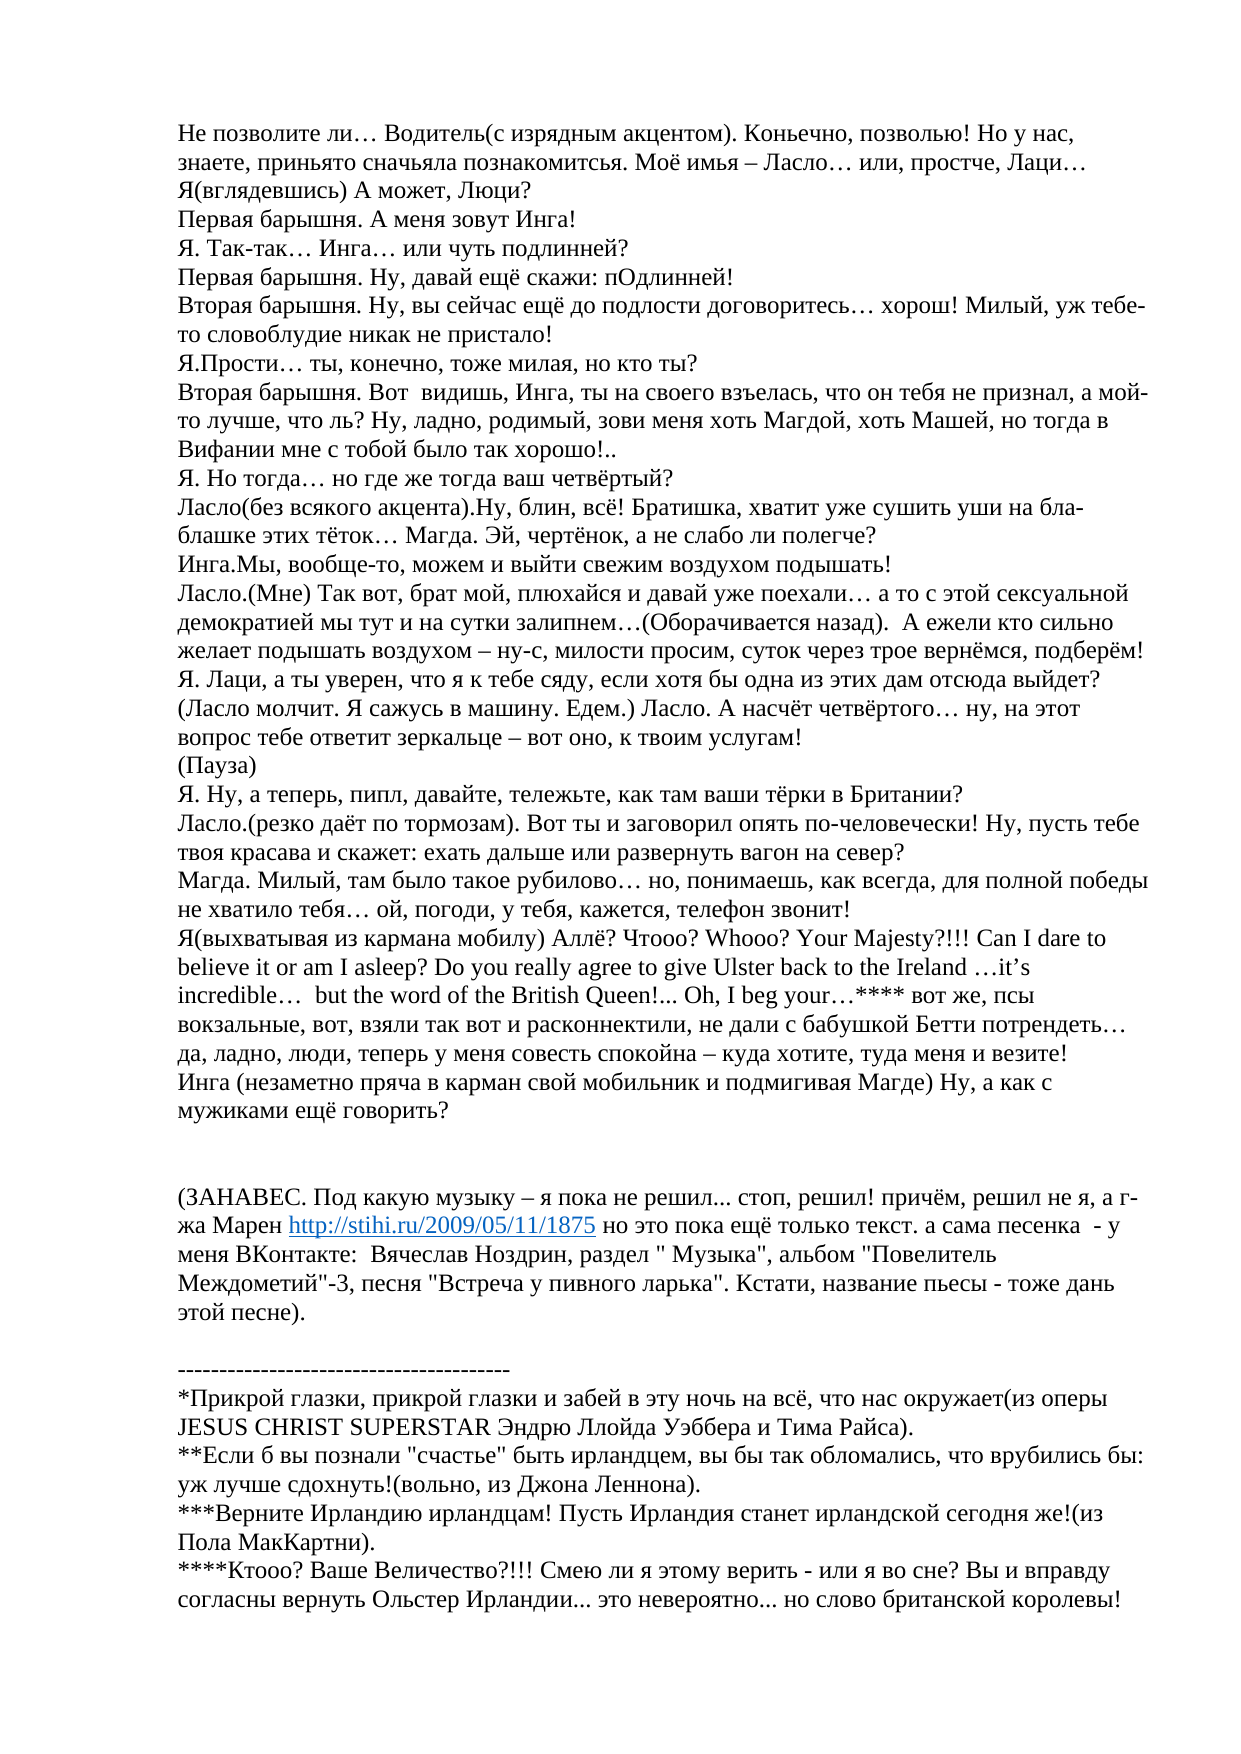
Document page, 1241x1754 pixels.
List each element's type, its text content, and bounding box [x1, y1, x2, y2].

text Инга.Мы, вообще-то, можем и выйти свежим воздухом подышать! [177, 549, 1152, 578]
text Я. Но тогда… но где же тогда ваш четвёртый? [177, 463, 1152, 492]
text Ласло.(резко даёт по тормозам). Вот ты и заговорил опять по-человечески! Ну, пусть тебе твоя красава и скажет: ехать дальше или развернуть вагон на север? [177, 808, 1152, 866]
text Ласло.(Мне) Так вот, брат мой, плюхайся и давай уже поехали… а то с этой сексуальной демократией мы тут и на сутки залипнем…(Оборачивается назад). А ежели кто сильно желает подышать воздухом – ну-с, милости просим, суток через трое вернёмся, подберём! [177, 578, 1152, 664]
text Первая барышня. Ну, давай ещё скажи: пОдлинней! [177, 262, 1152, 291]
text Магда. Милый, там было такое рубилово… но, понимаешь, как всегда, для полной победы не хватило тебя… ой, погоди, у тебя, кажется, телефон звонит! [177, 866, 1152, 923]
text (Пауза) [177, 751, 1152, 779]
text Я. Так-так… Инга… или чуть подлинней? [177, 233, 1152, 262]
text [177, 118, 1152, 176]
text ***Верните Ирландию ирландцам! Пусть Ирландия станет ирландской сегодня же!(из Пола МакКартни). [177, 1498, 1152, 1556]
text (Ласло молчит. Я сажусь в машину. Едем.) Ласло. А насчёт четвёртого… ну, на этот вопрос тебе ответит зеркальце – вот оно, к твоим услугам! [177, 693, 1152, 751]
text Ласло(без всякого акцента).Ну, блин, всё! Братишка, хватит уже сушить уши на бла-блашке этих тёток… Магда. Эй, чертёнок, а не слабо ли полегче? [177, 492, 1152, 549]
text **Если б вы познали "счастье" быть ирландцем, вы бы так обломались, что врубились бы: уж лучше сдохнуть!(вольно, из Джона Леннона). [177, 1441, 1152, 1498]
text Инга (незаметно пряча в карман свой мобильник и подмигивая Магде) Ну, а как с мужиками ещё говорить? [177, 1067, 1152, 1124]
text Я.Прости… ты, конечно, тоже милая, но кто ты? [177, 348, 1152, 377]
text Я(вглядевшись) А может, Люци? [177, 176, 1152, 204]
text *Прикрой глазки, прикрой глазки и забей в эту ночь на всё, что нас окружает(из оперы JESUS CHRIST SUPERSTAR Эндрю Ллойда Уэббера и Тима Райса). [177, 1383, 1152, 1441]
text Я(выхватывая из кармана мобилу) Аллё? Чтооо? Whooo? Your Majesty?!!! Can I dare to believe it or am I asleep? Do you really agree to give Ulster back to the Ireland …it’s incredible… but the word of the British Queen!... Oh, I beg your…**** вот же, псы вокзальные, вот, взяли так вот и расконнектили, не дали с бабушкой Бетти потрендеть… да, ладно, люди, теперь у меня совесть спокойна – куда хотите, туда меня и везите! [177, 923, 1152, 1067]
text Вторая барышня. Ну, вы сейчас ещё до подлости договоритесь… хорош! Милый, уж тебе-то словоблудие никак не пристало! [177, 291, 1152, 348]
text Первая барышня. А меня зовут Инга! [177, 204, 1152, 233]
text Я. Ну, а теперь, пипл, давайте, тележьте, как там ваши тёрки в Британии? [177, 779, 1152, 808]
text Я. Лаци, а ты уверен, что я к тебе сяду, если хотя бы одна из этих дам отсюда выйдет? [177, 664, 1152, 693]
text (ЗАНАВЕС. Под какую музыку – я пока не решил... стоп, решил! причём, решил не я, а г-жа Марен http://stihi.ru/2009/05/11/1875 но это пока ещё только текст. а сама песенка - у меня ВКонтакте: Вячеслав Ноздрин, раздел " Музыка", альбом "Повелитель Междометий"-3, песня "Встреча у пивного ларька". Кстати, название пьесы - тоже дань этой песне). [177, 1182, 1152, 1326]
text ****Ктооо? Ваше Величество?!!! Смею ли я этому верить - или я во сне? Вы и вправду согласны вернуть Ольстер Ирландии... это невероятно... но слово британской королевы! [177, 1556, 1152, 1613]
text Вторая барышня. Вот видишь, Инга, ты на своего взъелась, что он тебя не признал, а мой- то лучше, что ль? Ну, ладно, родимый, зови меня хоть Магдой, хоть Машей, но тогда в Вифании мне с тобой было так хорошо!.. [177, 377, 1152, 463]
text ---------------------------------------- [177, 1354, 1152, 1383]
